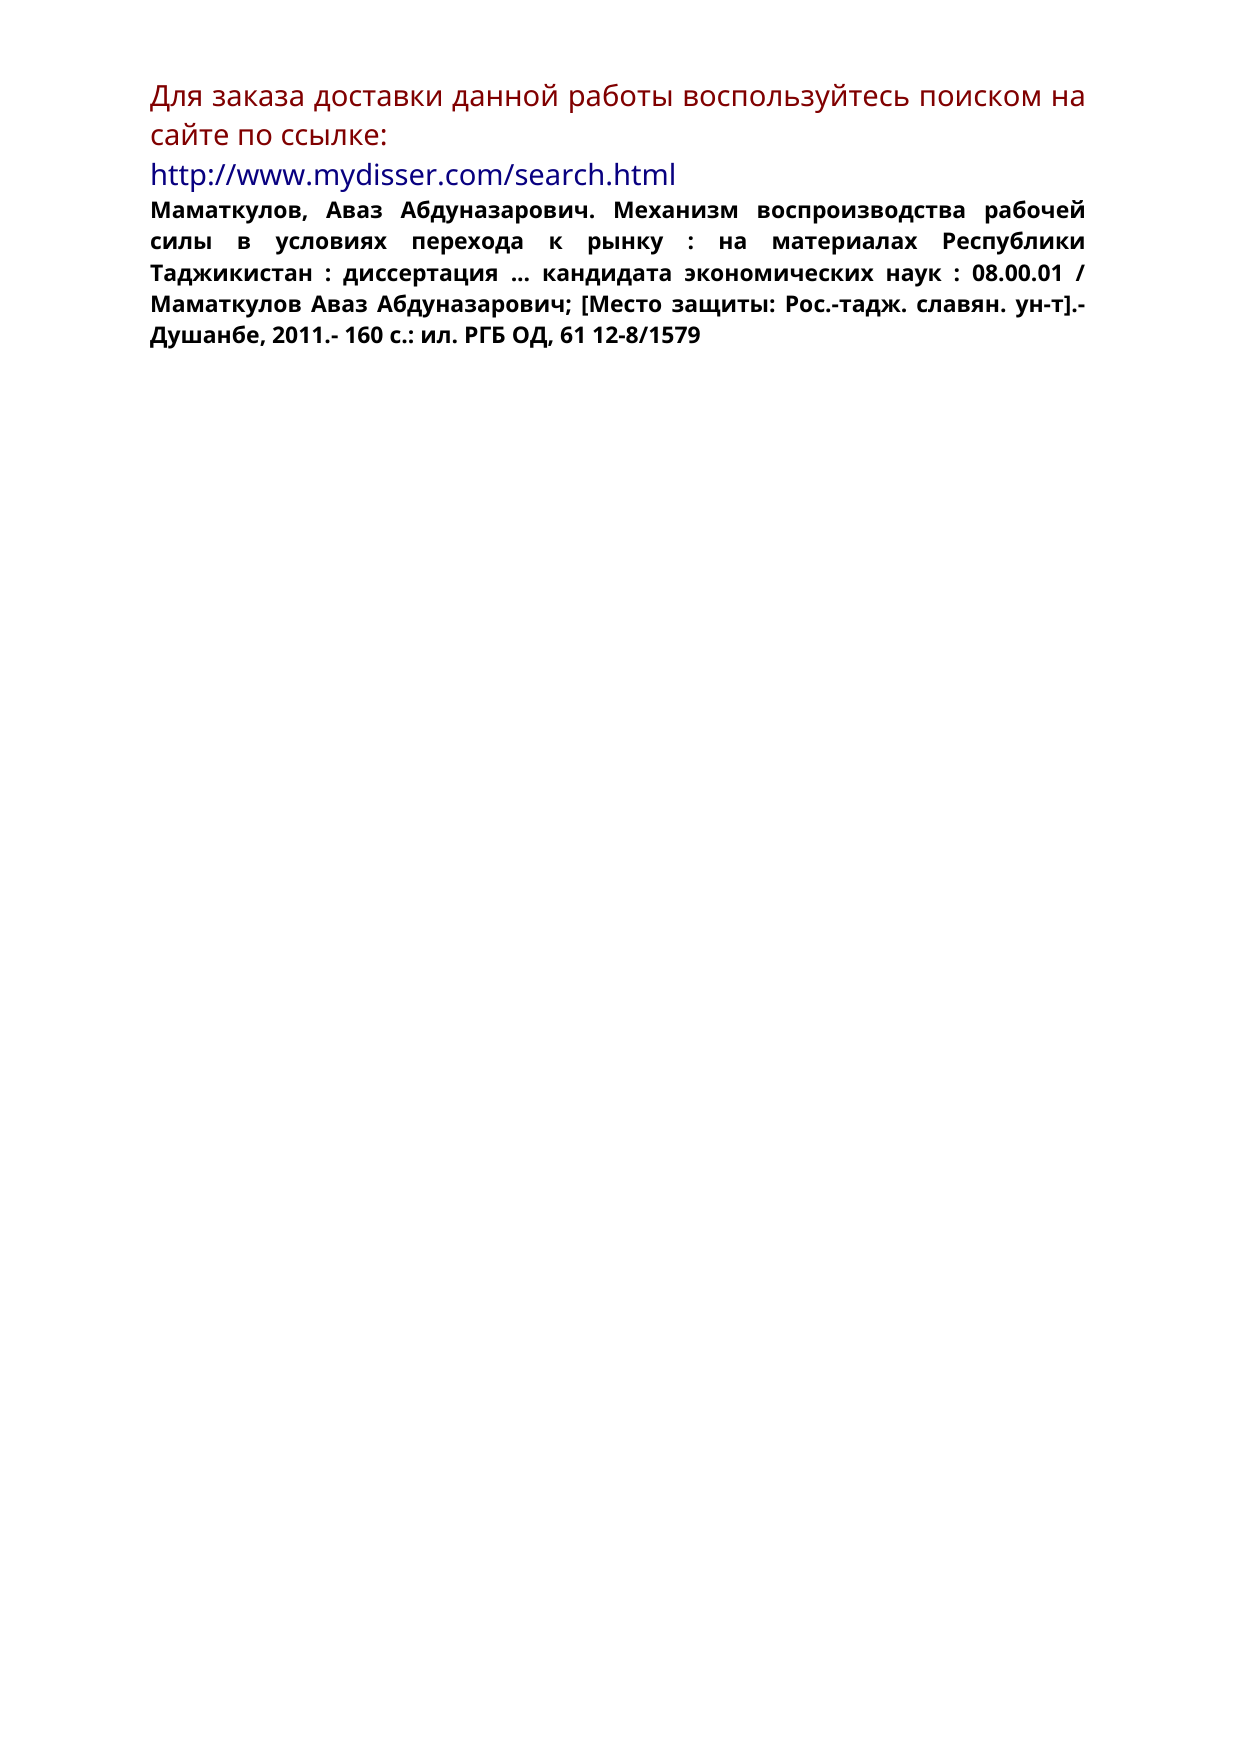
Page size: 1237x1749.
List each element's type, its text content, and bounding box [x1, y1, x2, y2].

text Маматкулов, Аваз Абдуназарович. Механизм воспроизводства рабочей силы в условиях перехода к рынку : на материалах Республики Таджикистан : диссертация ... кандидата экономических наук : 08.00.01 / Маматкулов Аваз Абдуназарович; [Место защиты: Рос.-тадж. славян. ун-т].- Душанбе, 2011.- 160 с.: ил. РГБ ОД, 61 12-8/1579 [150, 194, 1086, 350]
